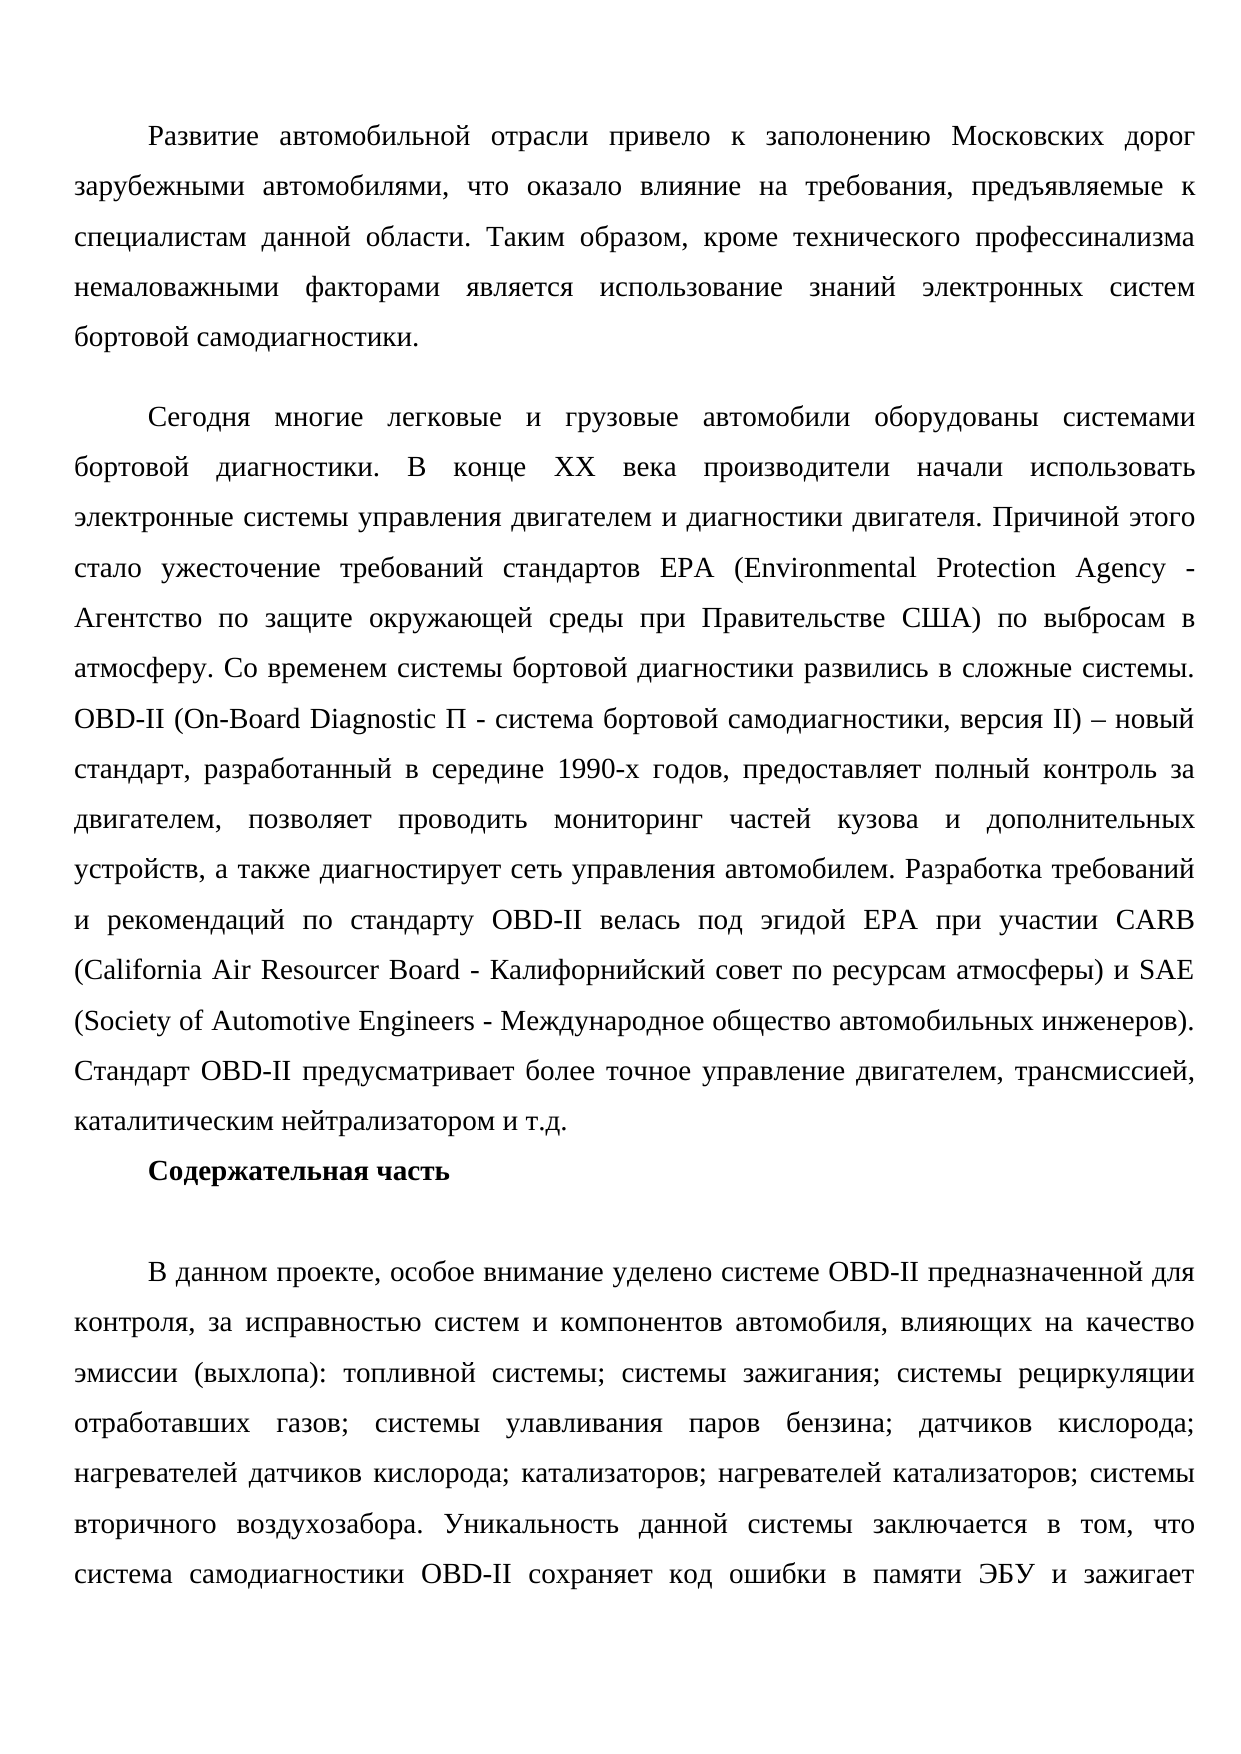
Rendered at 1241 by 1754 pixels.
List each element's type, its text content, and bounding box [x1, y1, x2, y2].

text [74, 1254, 1196, 1589]
text Развитие автомобильной отрасли привело к заполонению Московских дорог зарубежными автомобилями, что оказало влияние на требования, предъявляемые к специалистам данной области. Таким образом, кроме технического профессинализма немаловажными факторами является использование знаний электронных систем бортовой самодиагностики. [74, 118, 1196, 353]
text Содержательная часть [74, 1153, 1196, 1187]
text Сегодня многие легковые и грузовые автомобили оборудованы системами бортовой диагностики. В конце XX века производители начали использовать электронные системы управления двигателем и диагностики двигателя. Причиной этого стало ужесточение требований стандартов ЕРА (Environmental Protection Agency - Агентство по защите окружающей среды при Правительстве США) по выбросам в атмосферу. Со временем системы бортовой диагностики развились в сложные системы. OBD-II (On-Board Diagnostic П - система бортовой самодиагностики, версия II) – новый стандарт, разработанный в середине 1990-х годов, предоставляет полный контроль за двигателем, позволяет проводить мониторинг частей кузова и дополнительных устройств, а также диагностирует сеть управления автомобилем. Разработка требований и рекомендаций по стандарту OBD-II велась под эгидой ЕРА при участии CARB (California Air Resourcer Board - Калифорнийский совет по ресурсам атмосферы) и SAE (Society of Automotive Engineers - Международное общество автомобильных инженеров). Стандарт OBD-II предусматривает более точное управление двигателем, трансмиссией, каталитическим нейтрализатором и т.д. [74, 399, 1196, 1137]
